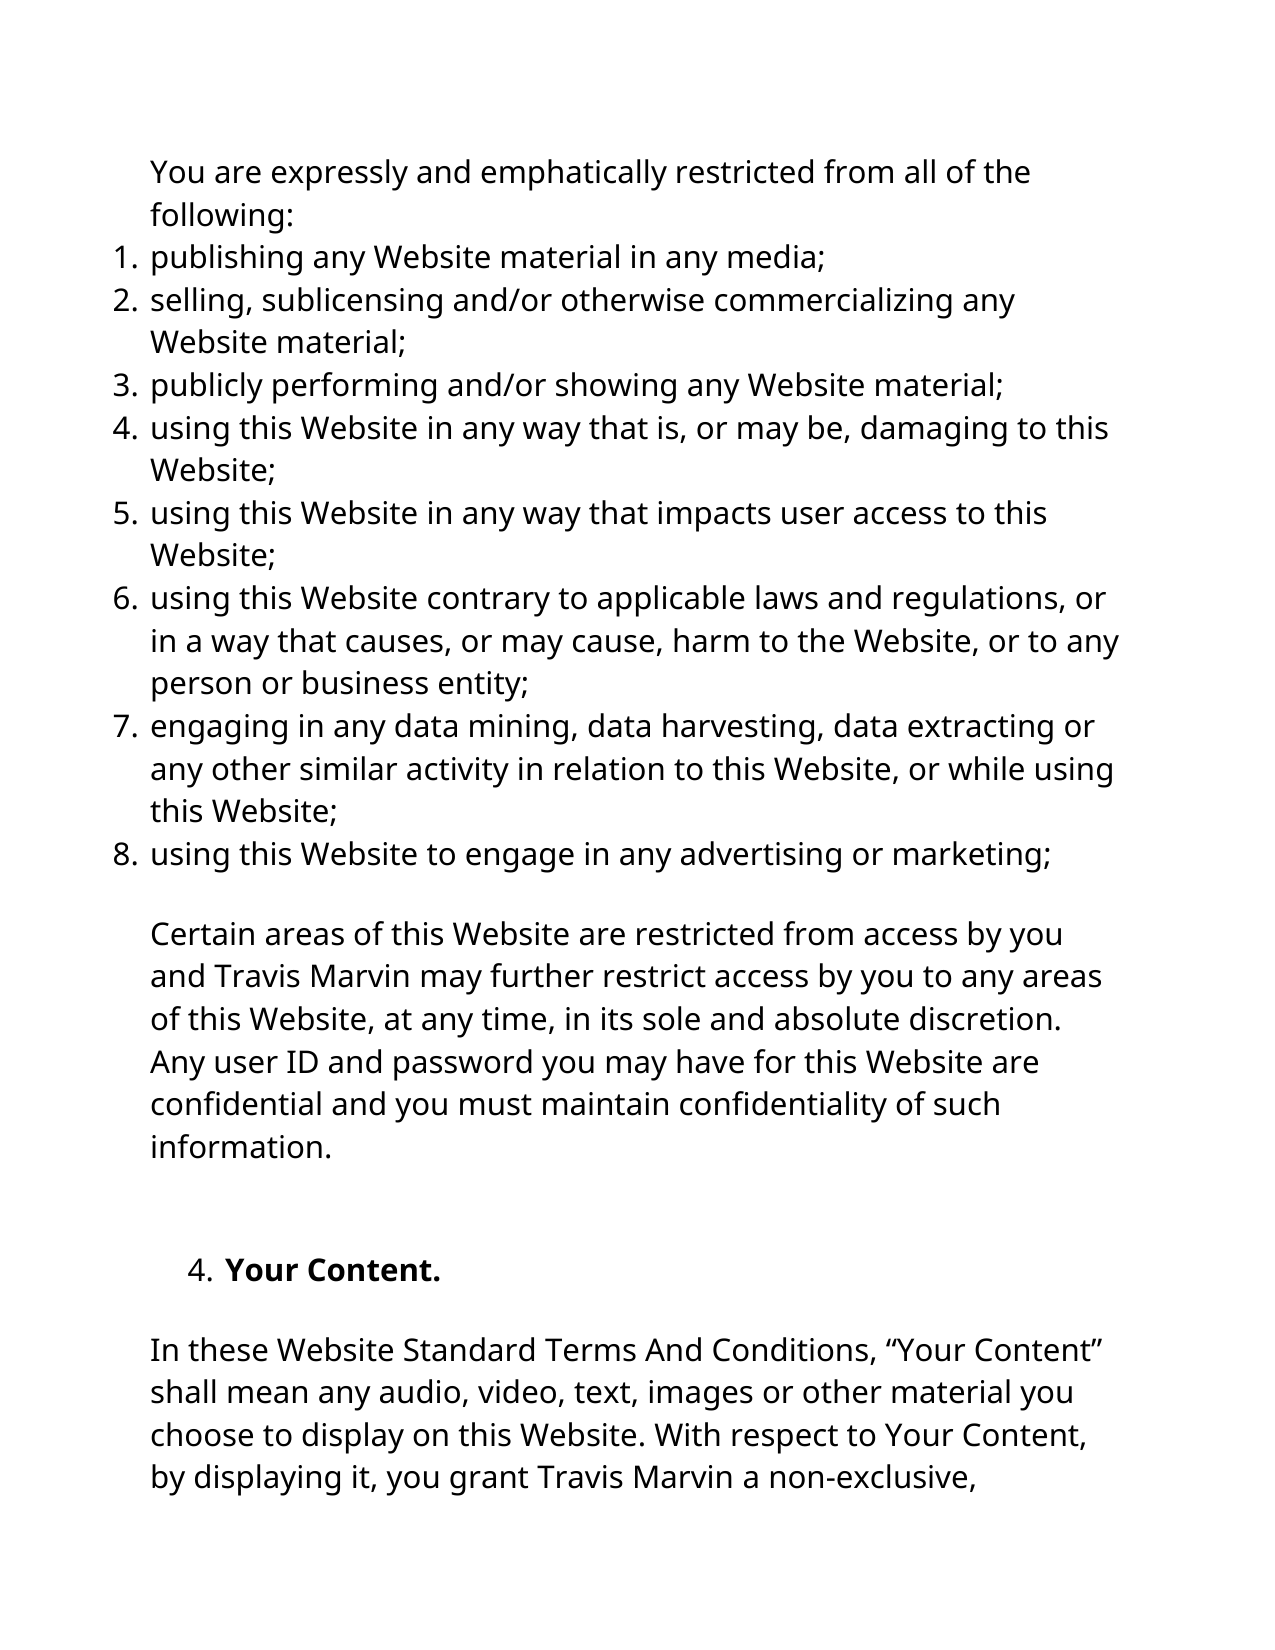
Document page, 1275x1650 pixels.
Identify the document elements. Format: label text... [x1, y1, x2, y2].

list publicly performing and/or showing any Website material; [112, 363, 1125, 406]
list selling, sublicensing and/or otherwise commercializing any Website material; [112, 278, 1125, 363]
text You are expressly and emphatically restricted from all of the following: [150, 150, 1125, 235]
text Certain areas of this Website are restricted from access by you and Travis Marvin may further restrict access by you to any areas of this Website, at any time, in its sole and absolute discretion. Any user ID and password you may have for this Website are confidential and you must maintain confidentiality of such information. [150, 912, 1125, 1167]
list Your Content. [187, 1247, 1125, 1290]
list using this Website to engage in any advertising or marketing; [112, 832, 1125, 874]
list using this Website in any way that impacts user access to this Website; [112, 491, 1125, 576]
list using this Website contrary to applicable laws and regulations, or in a way that causes, or may cause, harm to the Website, or to any person or business entity; [112, 576, 1125, 704]
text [150, 1328, 1125, 1498]
list using this Website in any way that is, or may be, damaging to this Website; [112, 406, 1125, 491]
list engaging in any data mining, data harvesting, data extracting or any other similar activity in relation to this Website, or while using this Website; [112, 704, 1125, 832]
list publishing any Website material in any media; [112, 235, 1125, 278]
